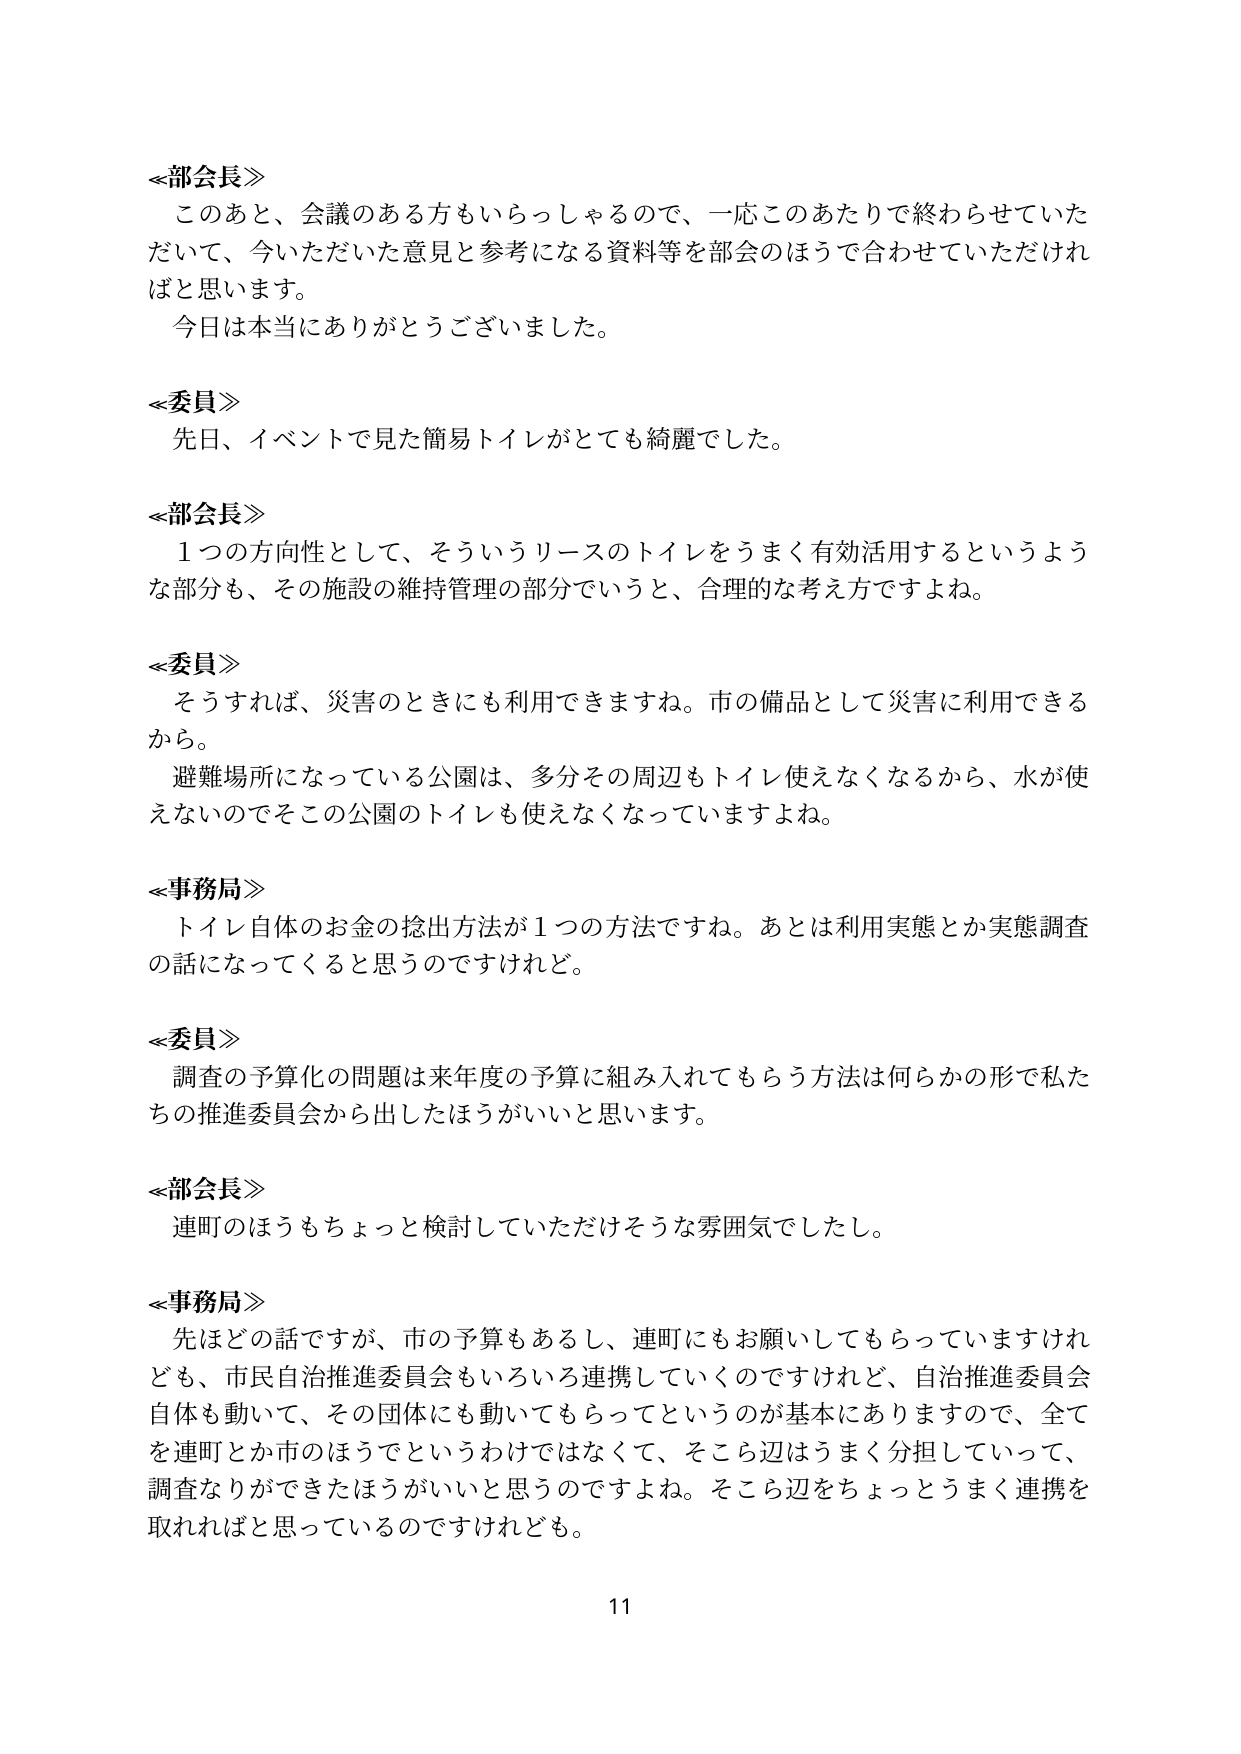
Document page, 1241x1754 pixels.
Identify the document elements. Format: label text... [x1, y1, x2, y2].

text ≪部会長≫ [148, 1169, 1092, 1207]
text そうすれば、災害のときにも利用できますね。市の備品として災害に利用できるから。 [148, 682, 1092, 757]
text 今日は本当にありがとうございました。 [148, 307, 1092, 344]
text ≪部会長≫ [148, 157, 1092, 194]
text 調査の予算化の問題は来年度の予算に組み入れてもらう方法は何らかの形で私たちの推進委員会から出したほうがいいと思います。 [148, 1057, 1092, 1132]
text ≪事務局≫ [148, 869, 1092, 907]
text ≪委員≫ [148, 644, 1092, 682]
text ≪事務局≫ [148, 1282, 1092, 1319]
text ≪委員≫ [148, 1019, 1092, 1057]
text このあと、会議のある方もいらっしゃるので、一応このあたりで終わらせていただいて、今いただいた意見と参考になる資料等を部会のほうで合わせていただければと思います。 [148, 194, 1092, 307]
text トイレ自体のお金の捻出方法が１つの方法ですね。あとは利用実態とか実態調査の話になってくると思うのですけれど。 [148, 907, 1092, 982]
text １つの方向性として、そういうリースのトイレをうまく有効活用するというような部分も、その施設の維持管理の部分でいうと、合理的な考え方ですよね。 [148, 532, 1092, 607]
text ≪委員≫ [148, 382, 1092, 419]
text 避難場所になっている公園は、多分その周辺もトイレ使えなくなるから、水が使えないのでそこの公園のトイレも使えなくなっていますよね。 [148, 757, 1092, 832]
text 先日、イベントで見た簡易トイレがとても綺麗でした。 [148, 419, 1092, 457]
text ≪部会長≫ [148, 494, 1092, 532]
text 先ほどの話ですが、市の予算もあるし、連町にもお願いしてもらっていますけれども、市民自治推進委員会もいろいろ連携していくのですけれど、自治推進委員会自体も動いて、その団体にも動いてもらってというのが基本にありますので、全てを連町とか市のほうでというわけではなくて、そこら辺はうまく分担していって、調査なりができたほうがいいと思うのですよね。そこら辺をちょっとうまく連携を取れればと思っているのですけれども。 [148, 1319, 1092, 1544]
text 連町のほうもちょっと検討していただけそうな雰囲気でしたし。 [148, 1207, 1092, 1244]
